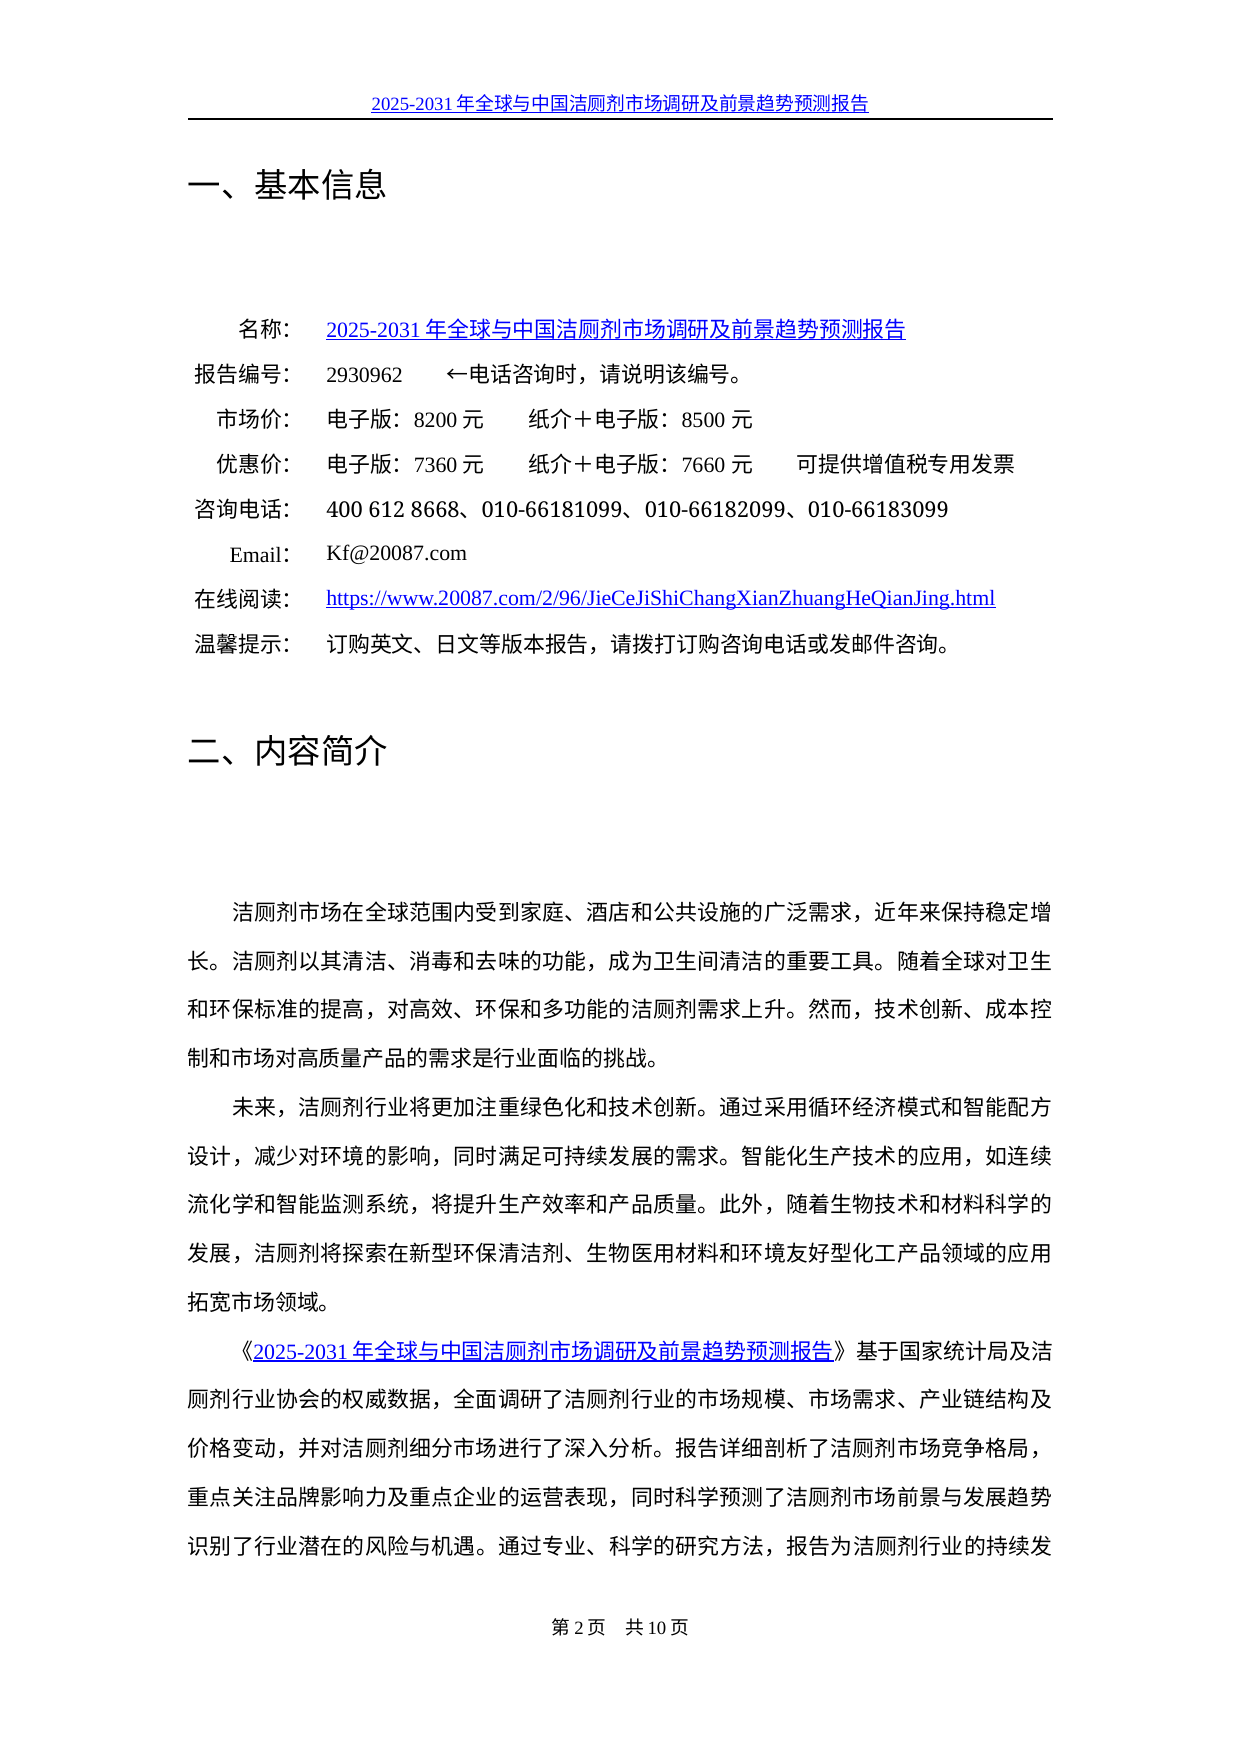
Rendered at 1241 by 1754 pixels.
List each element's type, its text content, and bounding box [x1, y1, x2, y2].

table_cell 400 612 8668、010-66181099、010-66182099、010-66183099 [315, 492, 1073, 537]
table_cell 优惠价： [167, 447, 315, 492]
table_cell Kf@20087.com [315, 537, 1073, 582]
table_cell 在线阅读： [167, 582, 315, 627]
table_cell 报告编号： [167, 357, 315, 402]
table_cell 电子版：8200 元 纸介＋电子版：8500 元 [315, 402, 1073, 447]
table_cell 咨询电话： [167, 492, 315, 537]
table_header 名称： [167, 312, 315, 357]
table_header 2025-2031年全球与中国洁厕剂市场调研及前景趋势预测报告 [315, 312, 1073, 357]
table_cell 电子版：7360 元 纸介＋电子版：7660 元 可提供增值税专用发票 [315, 447, 1073, 492]
table_cell 2930962 ←电话咨询时，请说明该编号。 [315, 357, 1073, 402]
table_cell 订购英文、日文等版本报告，请拨打订购咨询电话或发邮件咨询。 [315, 627, 1073, 672]
title 一、基本信息 [187, 150, 1053, 215]
table_cell [315, 582, 1073, 627]
table_cell 市场价： [167, 402, 315, 447]
table_cell Email： [167, 537, 315, 582]
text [187, 894, 1053, 1561]
title 二、内容简介 [187, 717, 1053, 782]
table_cell 温馨提示： [167, 627, 315, 672]
